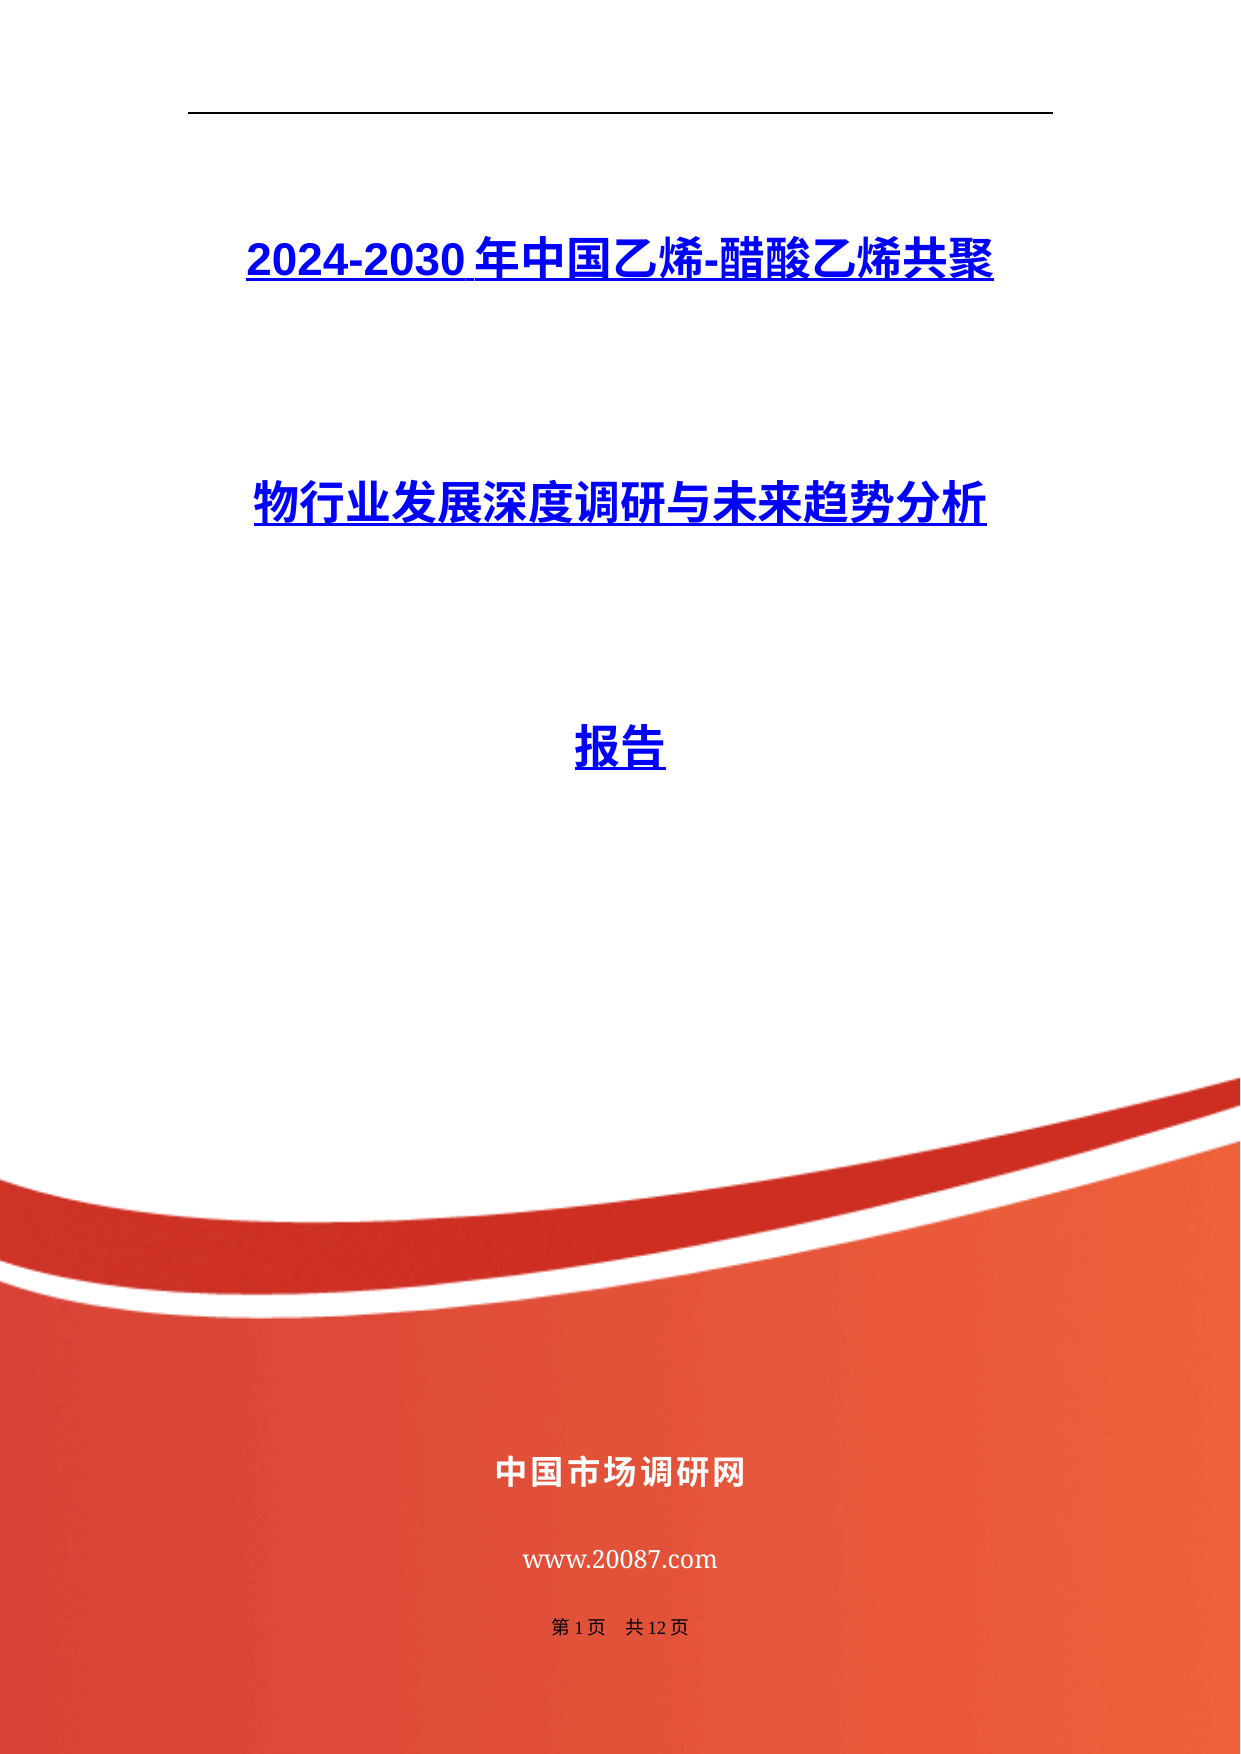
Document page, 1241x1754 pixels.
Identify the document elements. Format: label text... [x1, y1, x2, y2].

text www.20087.com [187, 1526, 1053, 1591]
table_header 2024-2030年中国乙烯-醋酸乙烯共聚物行业发展深度调研与未来趋势分析报告 [188, 207, 1053, 871]
subtitle 中国市场调研网 [187, 1437, 1053, 1502]
picture [0, 1006, 1241, 1754]
